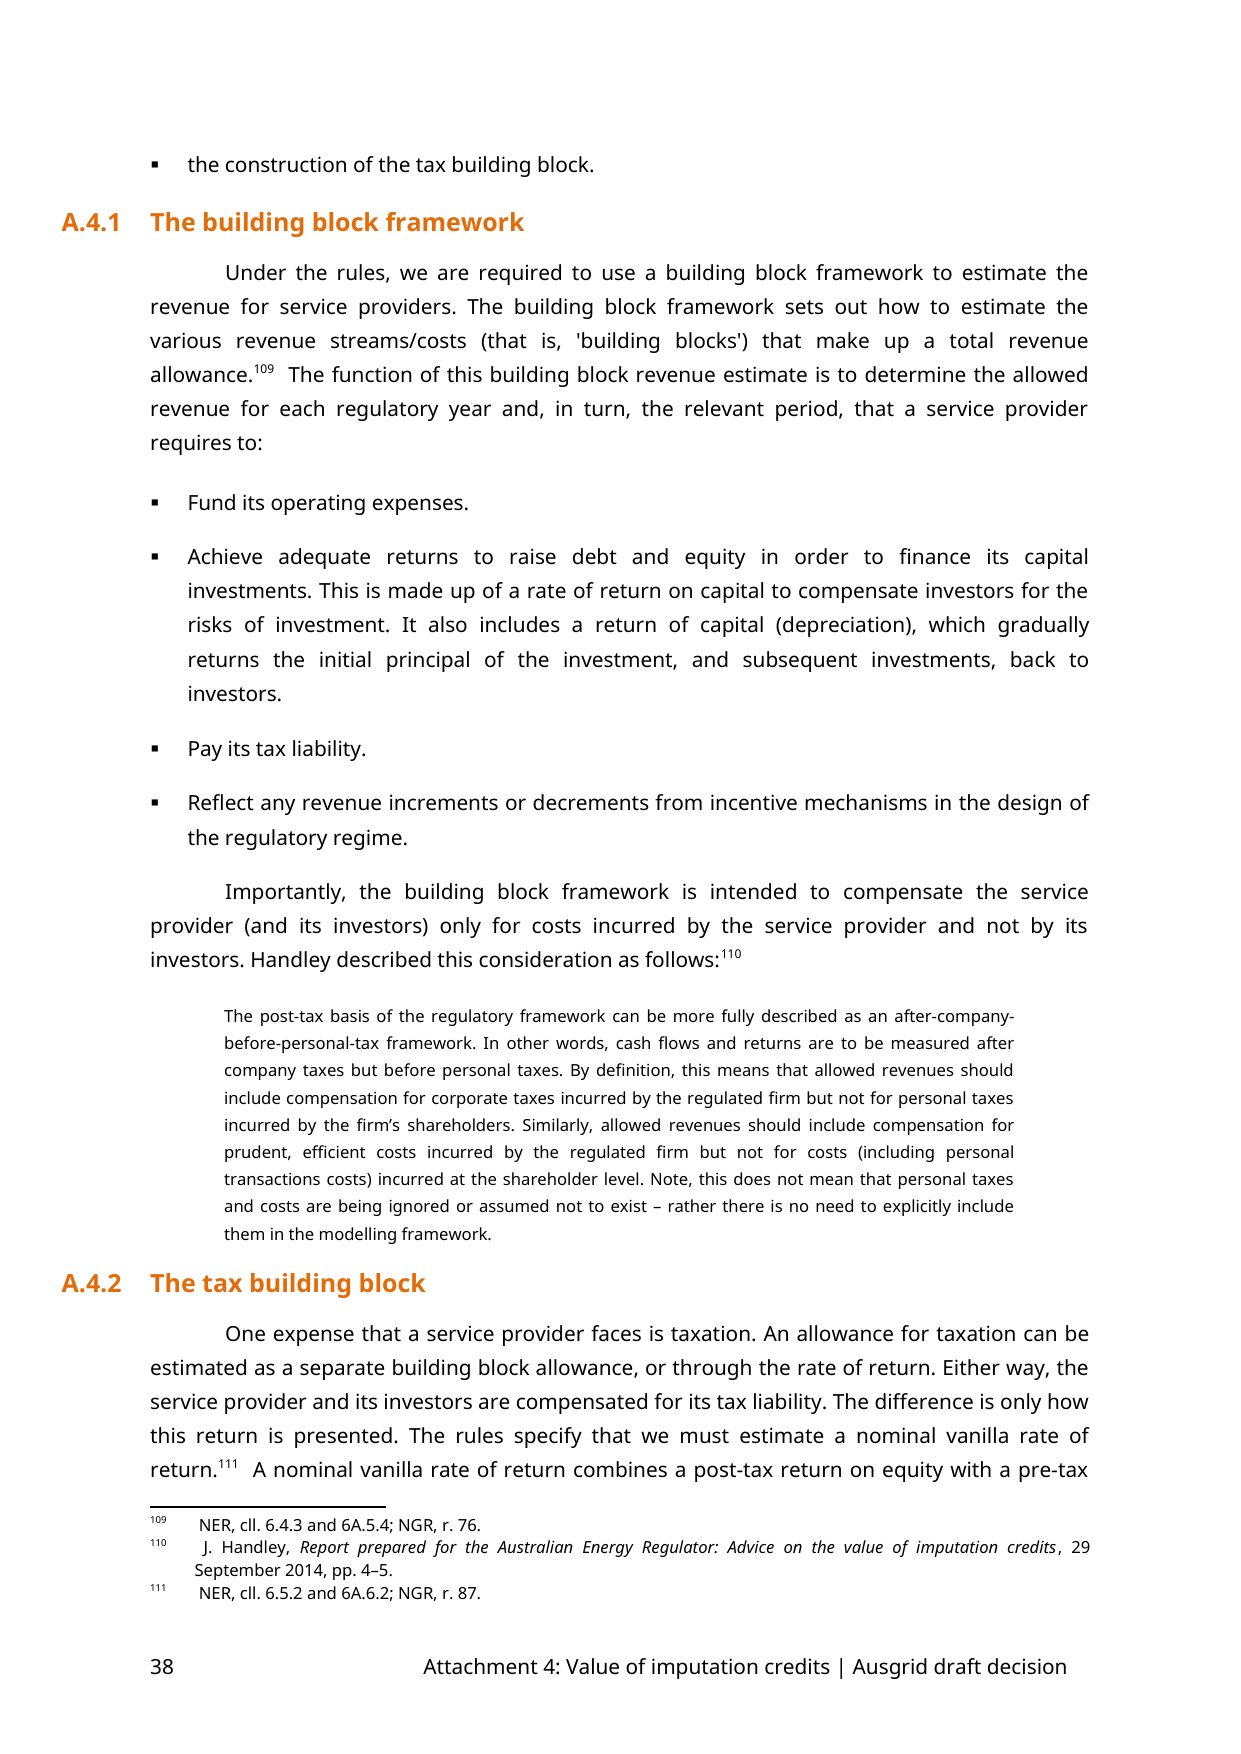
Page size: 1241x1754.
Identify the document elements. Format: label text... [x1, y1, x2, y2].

subtitle The building block framework [61, 205, 1090, 239]
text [150, 1319, 1090, 1484]
list Achieve adequate returns to raise debt and equity in order to finance its capital investments. This is made up of a rate of return on capital to compensate investors for the risks of investment. It also includes a return of capital (depreciation), which gradually returns the initial principal of the investment, and subsequent investments, back to investors. [150, 542, 1090, 707]
subtitle The tax building block [61, 1266, 1090, 1300]
list the construction of the tax building block. [150, 150, 1090, 178]
text Importantly, the building block framework is intended to compensate the service provider (and its investors) only for costs incurred by the service provider and not by its investors. Handley described this consideration as follows: [150, 877, 1090, 974]
text Under the rules, we are required to use a building block framework to estimate the revenue for service providers. The building block framework sets out how to estimate the various revenue streams/costs (that is, 'building blocks') that make up a total revenue allowance. The function of this building block revenue estimate is to determine the allowed revenue for each regulatory year and, in turn, the relevant period, that a service provider requires to: [150, 258, 1090, 457]
list Reflect any revenue increments or decrements from incentive mechanisms in the design of the regulatory regime. [150, 788, 1090, 851]
list Pay its tax liability. [150, 734, 1090, 762]
list Fund its operating expenses. [150, 488, 1090, 516]
text The post-tax basis of the regulatory framework can be more fully described as an after-company-before-personal-tax framework. In other words, cash flows and returns are to be measured after company taxes but before personal taxes. By definition, this means that allowed revenues should include compensation for corporate taxes incurred by the regulated firm but not for personal taxes incurred by the firm’s shareholders. Similarly, allowed revenues should include compensation for prudent, efficient costs incurred by the regulated firm but not for costs (including personal transactions costs) incurred at the shareholder level. Note, this does not mean that personal taxes and costs are being ignored or assumed not to exist – rather there is no need to explicitly include them in the modelling framework. [224, 1005, 1015, 1245]
